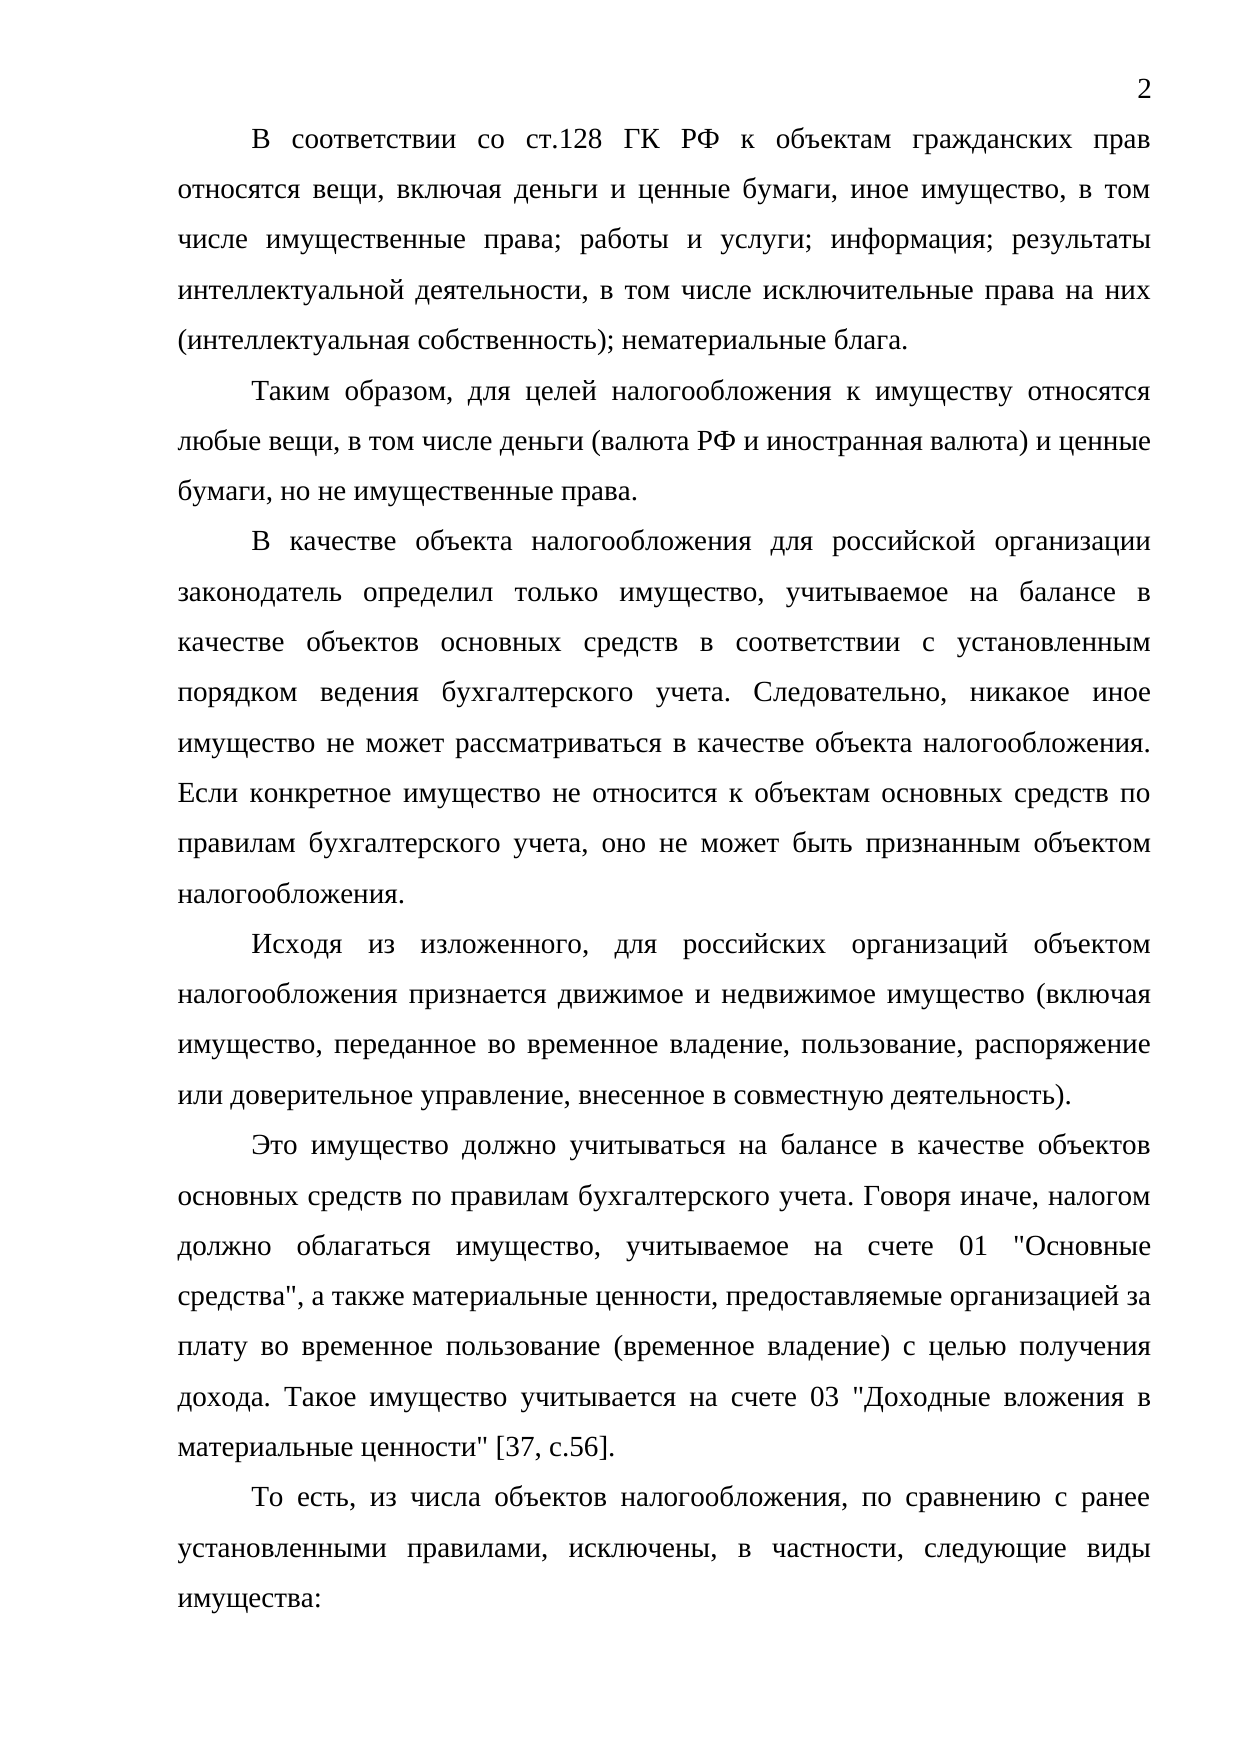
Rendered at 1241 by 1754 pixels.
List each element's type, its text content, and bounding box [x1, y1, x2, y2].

text То есть, из числа объектов налогообложения, по сравнению с ранее установленными правилами, исключены, в частности, следующие виды имущества: [177, 1479, 1152, 1614]
text Таким образом, для целей налогообложения к имуществу относятся любые вещи, в том числе деньги (валюта РФ и иностранная валюта) и ценные бумаги, но не имущественные права. [177, 373, 1152, 507]
text Это имущество должно учитываться на балансе в качестве объектов основных средств по правилам бухгалтерского учета. Говоря иначе, налогом должно облагаться имущество, учитываемое на счете 01 "Основные средства", а также материальные ценности, предоставляемые организацией за плату во временное пользование (временное владение) с целью получения дохода. Такое имущество учитывается на счете 03 "Доходные вложения в материальные ценности" [37, с.56]. [177, 1127, 1152, 1463]
text Исходя из изложенного, для российских организаций объектом налогообложения признается движимое и недвижимое имущество (включая имущество, переданное во временное владение, пользование, распоряжение или доверительное управление, внесенное в совместную деятельность). [177, 926, 1152, 1111]
text В качестве объекта налогообложения для российской организации законодатель определил только имущество, учитываемое на балансе в качестве объектов основных средств в соответствии с установленным порядком ведения бухгалтерского учета. Следовательно, никакое иное имущество не может рассматриваться в качестве объекта налогообложения. Если конкретное имущество не относится к объектам основных средств по правилам бухгалтерского учета, оно не может быть признанным объектом налогообложения. [177, 523, 1152, 909]
text В соответствии со ст.128 ГК РФ к объектам гражданских прав относятся вещи, включая деньги и ценные бумаги, иное имущество, в том числе имущественные права; работы и услуги; информация; результаты интеллектуальной деятельности, в том числе исключительные права на них (интеллектуальная собственность); нематериальные блага. [177, 121, 1152, 356]
